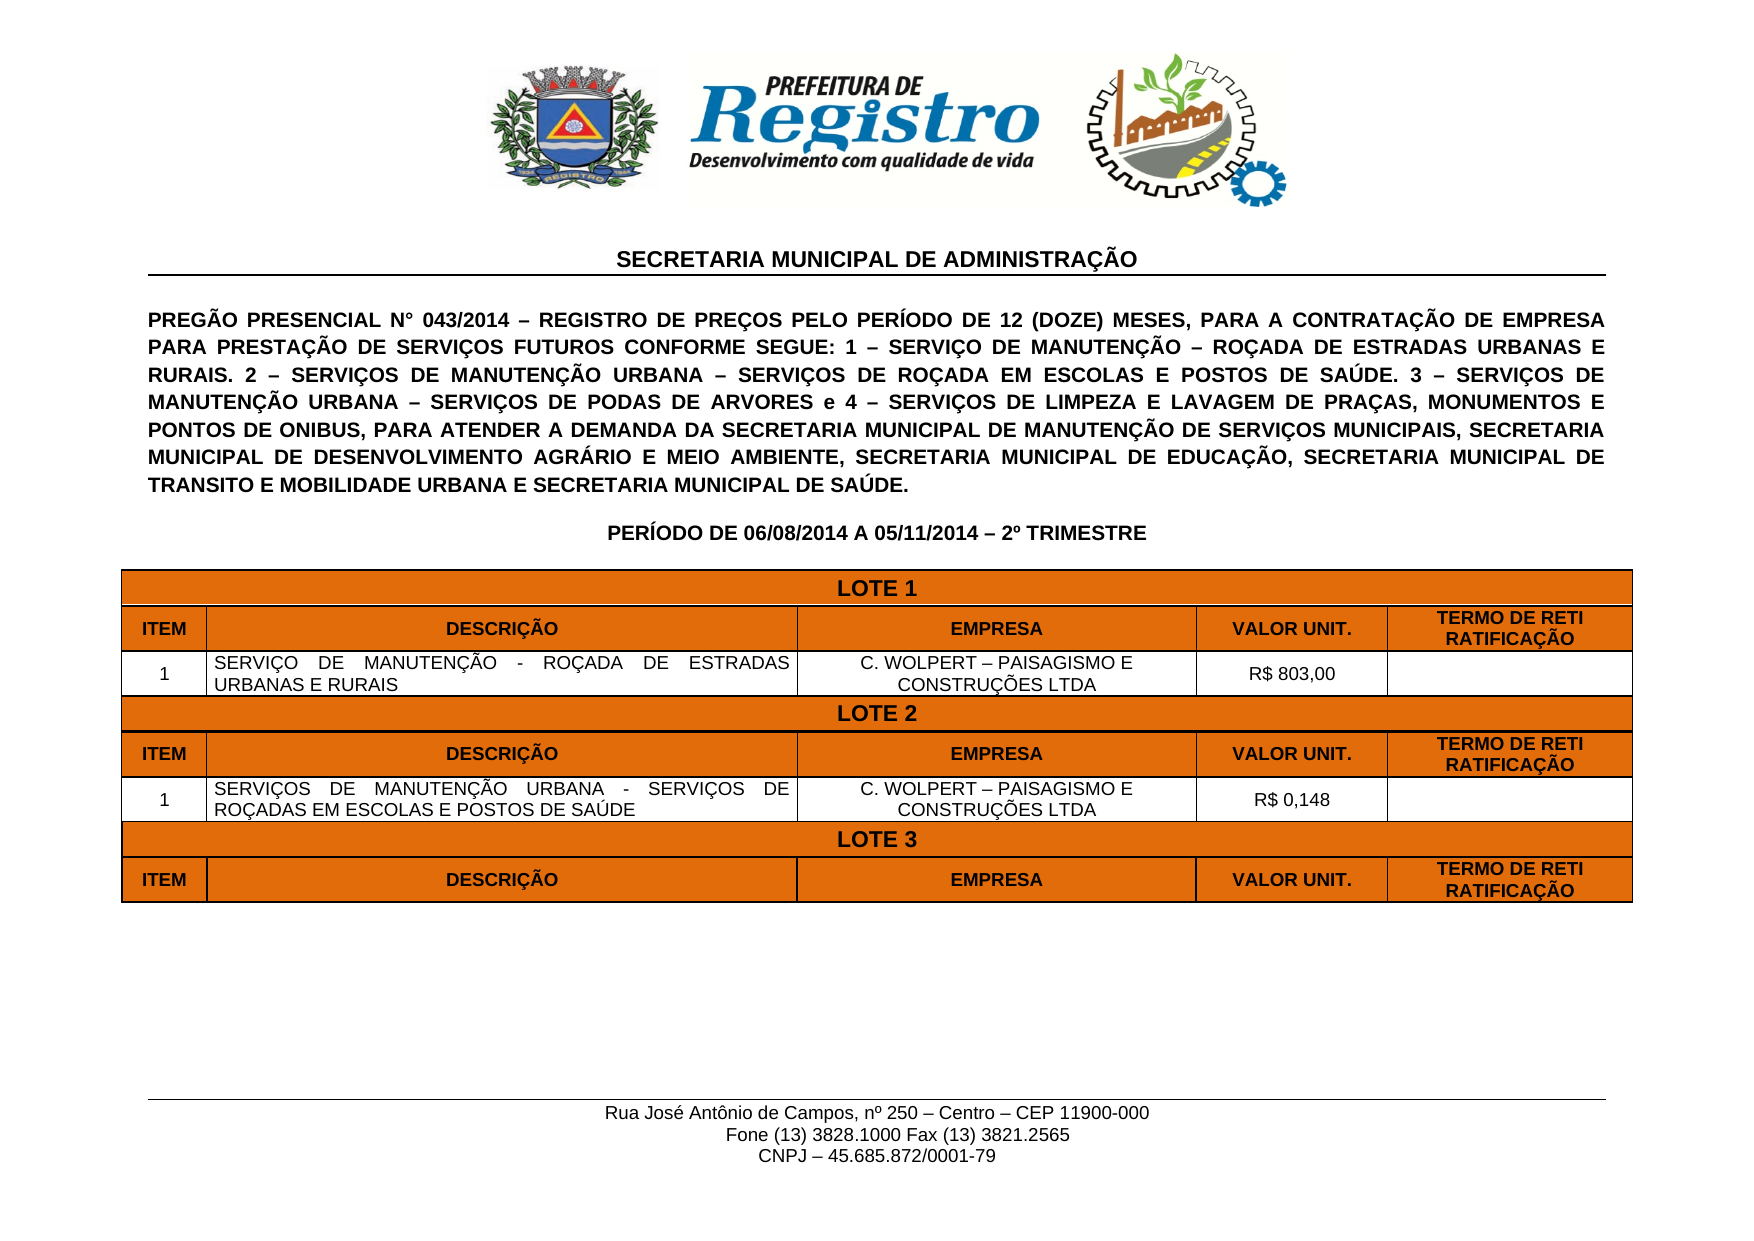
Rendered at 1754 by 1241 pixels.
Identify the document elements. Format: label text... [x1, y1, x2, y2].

table_cell C. WOLPERT – PAISAGISMO E CONSTRUÇÕES LTDA [798, 652, 1196, 695]
table_cell ITEM [122, 607, 206, 650]
table_header LOTE 1 [122, 571, 1632, 604]
table_cell R$ 0,148 [1197, 778, 1387, 821]
table_cell SERVIÇO DE MANUTENÇÃO - ROÇADA DE ESTRADAS URBANAS E RURAIS [207, 652, 797, 695]
table_cell LOTE 2 [122, 697, 1632, 730]
table_cell DESCRIÇÃO [208, 858, 796, 901]
table_cell [1388, 778, 1632, 821]
table_cell VALOR UNIT. [1197, 733, 1387, 776]
table_cell EMPRESA [798, 733, 1196, 776]
table_cell TERMO DE RETI RATIFICAÇÃO [1388, 858, 1632, 901]
table_cell EMPRESA [798, 607, 1196, 650]
table_cell EMPRESA [798, 858, 1195, 901]
table_cell SERVIÇOS DE MANUTENÇÃO URBANA - SERVIÇOS DE ROÇADAS EM ESCOLAS E POSTOS DE SAÚDE [207, 778, 797, 821]
table_cell DESCRIÇÃO [207, 607, 797, 650]
table_cell C. WOLPERT – PAISAGISMO E CONSTRUÇÕES LTDA [798, 778, 1196, 821]
table_cell TERMO DE RETI RATIFICAÇÃO [1388, 607, 1632, 650]
table_cell R$ 803,00 [1197, 652, 1387, 695]
table_cell TERMO DE RETI RATIFICAÇÃO [1388, 733, 1632, 776]
text PERÍODO DE 06/08/2014 A 05/11/2014 – 2º TRIMESTRE [148, 521, 1606, 545]
table_cell [1388, 652, 1632, 695]
picture [450, 52, 1304, 207]
table_cell ITEM [122, 733, 206, 776]
table_cell LOTE 3 [123, 822, 1632, 856]
text PREGÃO PRESENCIAL N° 043/2014 – REGISTRO DE PREÇOS PELO PERÍODO DE 12 (DOZE) MESES, PARA A CONTRATAÇÃO DE EMPRESA PARA PRESTAÇÃO DE SERVIÇOS FUTUROS CONFORME SEGUE: 1 – SERVIÇO DE MANUTENÇÃO – ROÇADA DE ESTRADAS URBANAS E RURAIS. 2 – SERVIÇOS DE MANUTENÇÃO URBANA – SERVIÇOS DE ROÇADA EM ESCOLAS E POSTOS DE SAÚDE. 3 – SERVIÇOS DE MANUTENÇÃO URBANA – SERVIÇOS DE PODAS DE ARVORES e 4 – SERVIÇOS DE LIMPEZA E LAVAGEM DE PRAÇAS, MONUMENTOS E PONTOS DE ONIBUS, PARA ATENDER A DEMANDA DA SECRETARIA MUNICIPAL DE MANUTENÇÃO DE SERVIÇOS MUNICIPAIS, SECRETARIA MUNICIPAL DE DESENVOLVIMENTO AGRÁRIO E MEIO AMBIENTE, SECRETARIA MUNICIPAL DE EDUCAÇÃO, SECRETARIA MUNICIPAL DE TRANSITO E MOBILIDADE URBANA E SECRETARIA MUNICIPAL DE SAÚDE. [148, 307, 1606, 496]
table_cell ITEM [123, 858, 206, 901]
table_cell 1 [122, 652, 206, 695]
table_cell VALOR UNIT. [1197, 858, 1387, 901]
table_cell DESCRIÇÃO [207, 733, 797, 776]
table_cell 1 [122, 778, 206, 821]
table_cell VALOR UNIT. [1197, 607, 1387, 650]
